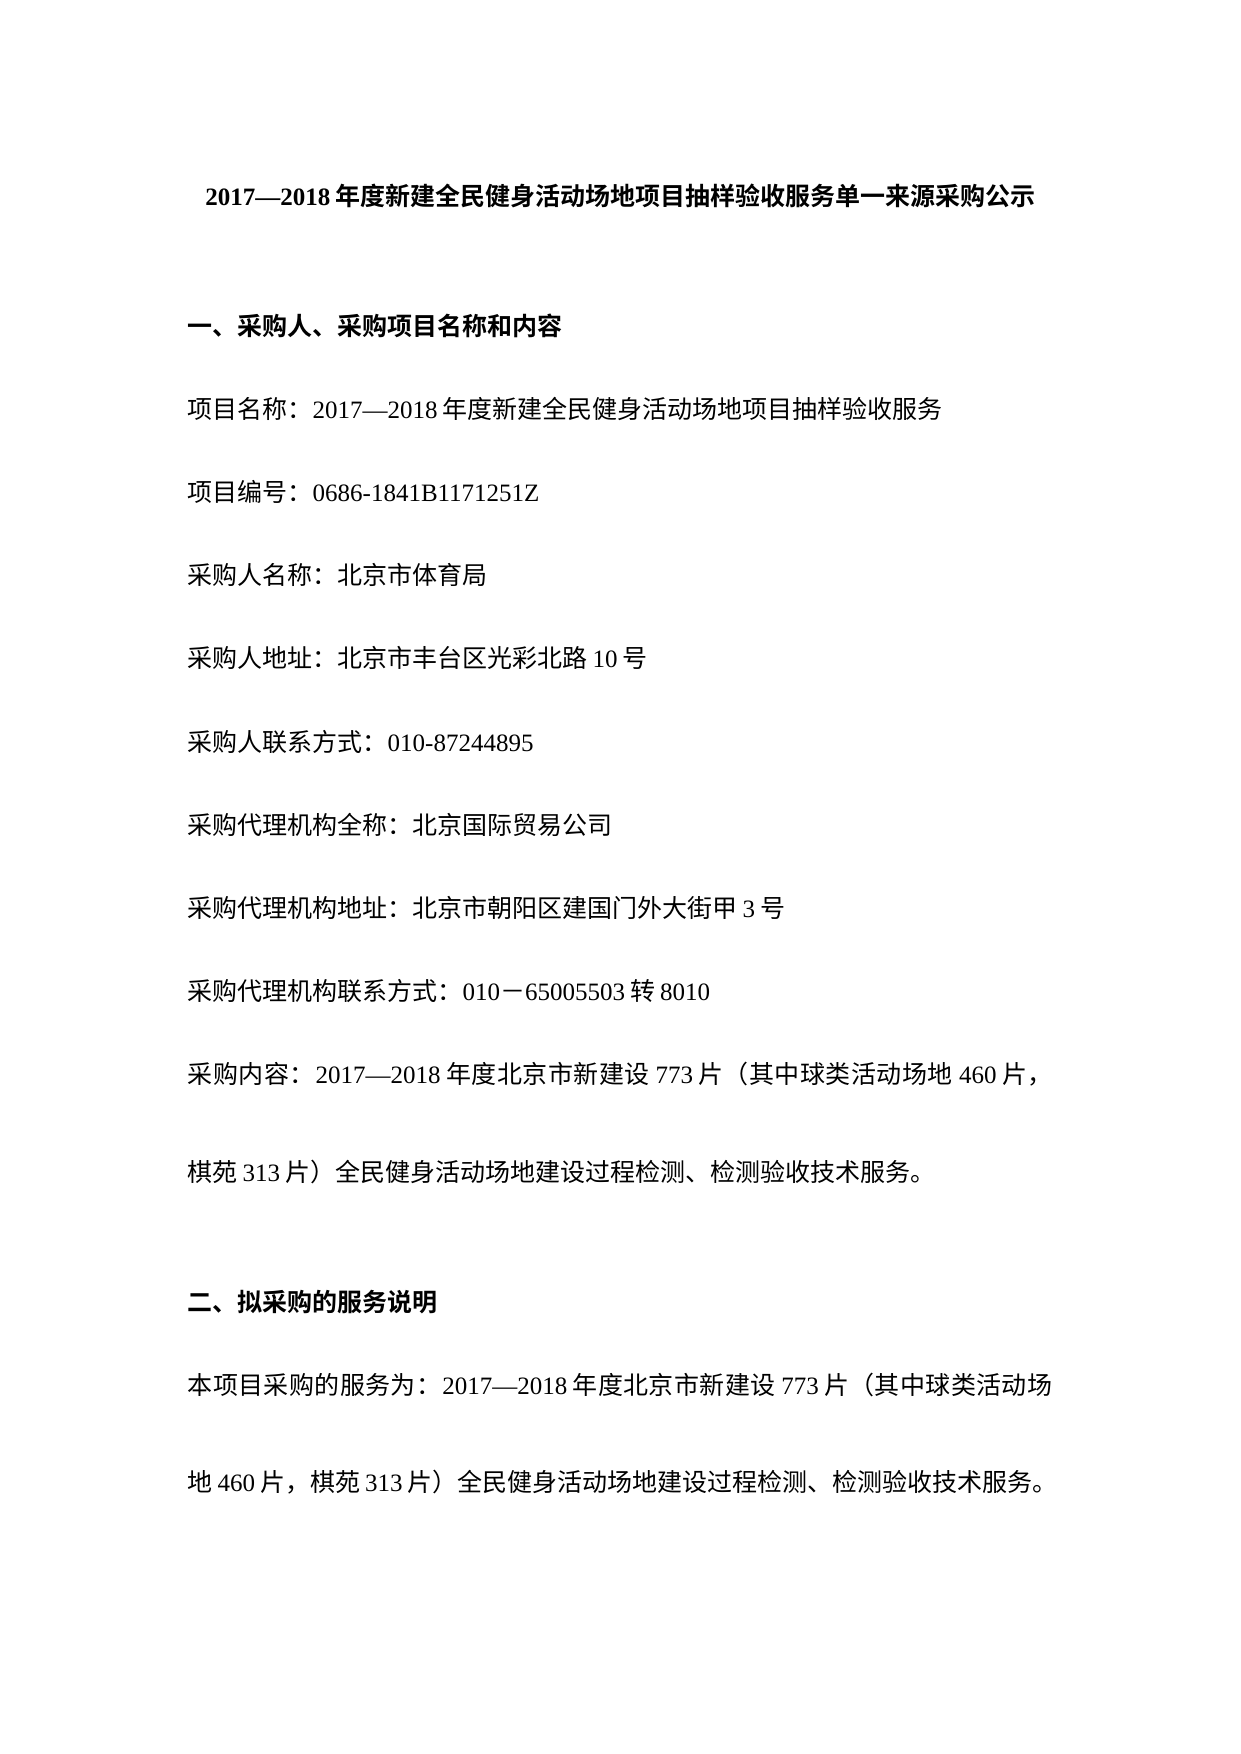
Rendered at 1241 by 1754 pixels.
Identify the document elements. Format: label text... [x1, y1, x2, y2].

text 采购人名称：北京市体育局 [187, 541, 1053, 606]
text 项目名称：2017—2018年度新建全民健身活动场地项目抽样验收服务 [187, 375, 1053, 440]
text 本项目采购的服务为：2017—2018年度北京市新建设773片（其中球类活动场地460片，棋苑313片）全民健身活动场地建设过程检测、检测验收技术服务。 [187, 1351, 1053, 1513]
text 采购代理机构地址：北京市朝阳区建国门外大街甲3号 [187, 874, 1053, 939]
text 采购代理机构联系方式：010－65005503转8010 [187, 957, 1053, 1022]
text 2017—2018年度新建全民健身活动场地项目抽样验收服务单一来源采购公示 [187, 162, 1053, 227]
text 项目编号：0686-1841B1171251Z [187, 458, 1053, 523]
text 采购人联系方式：010-87244895 [187, 708, 1053, 773]
text 采购人地址：北京市丰台区光彩北路10号 [187, 624, 1053, 689]
text 一、采购人、采购项目名称和内容 [187, 292, 1053, 357]
text 采购代理机构全称：北京国际贸易公司 [187, 791, 1053, 856]
text 采购内容：2017—2018年度北京市新建设773片（其中球类活动场地460片，棋苑313片）全民健身活动场地建设过程检测、检测验收技术服务。 [187, 1040, 1053, 1203]
text 二、拟采购的服务说明 [187, 1268, 1053, 1333]
